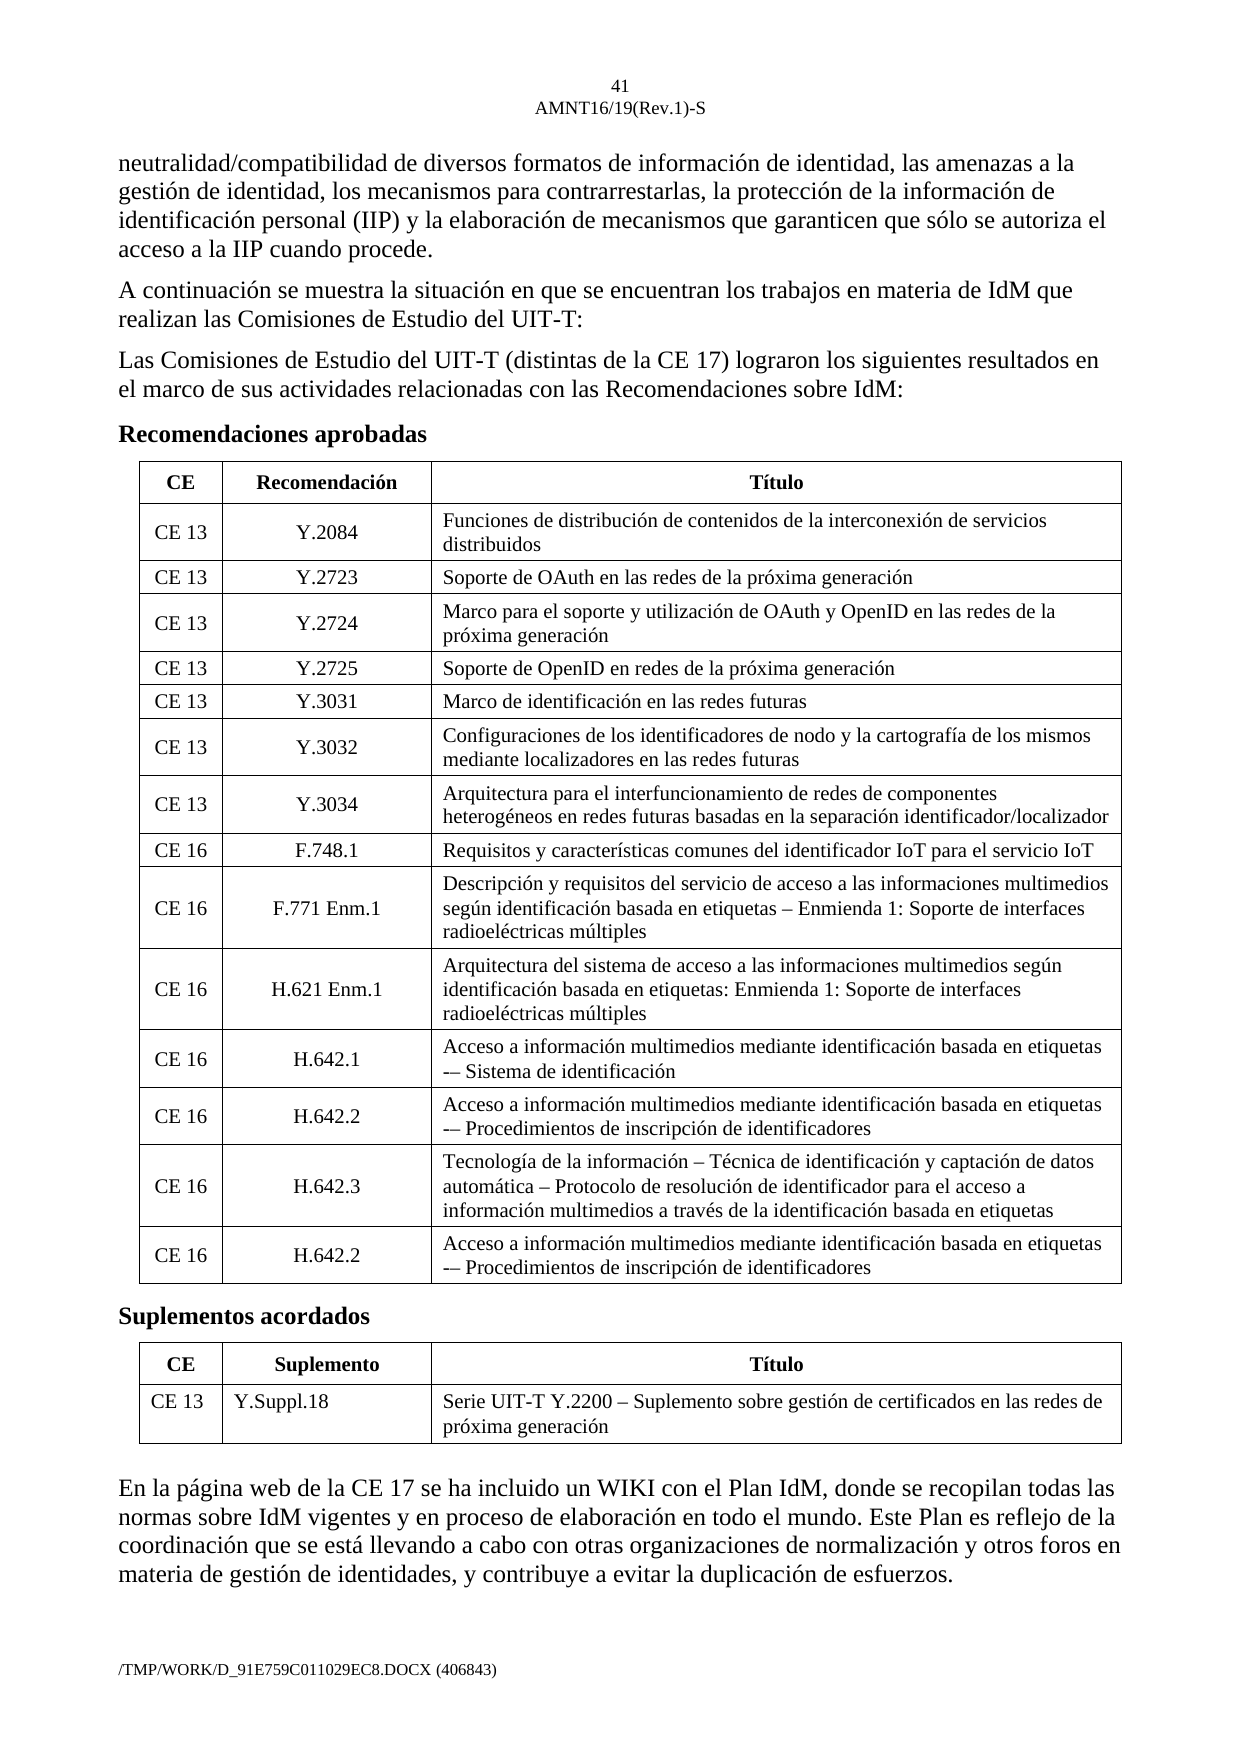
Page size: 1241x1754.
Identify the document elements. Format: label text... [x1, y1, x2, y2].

table_header Recomendación [223, 462, 431, 502]
table_cell Y.3031 [223, 685, 431, 718]
table_cell Soporte de OpenID en redes de la próxima generación [432, 652, 1121, 684]
table_cell CE 13 [140, 652, 222, 684]
table_cell CE 16 [140, 1088, 222, 1144]
table_cell Arquitectura para el interfuncionamiento de redes de componentes heterogéneos en redes futuras basadas en la separación identificador/localizador [432, 776, 1121, 833]
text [118, 148, 1122, 263]
table_cell H.642.1 [223, 1030, 431, 1087]
table_cell Y.2723 [223, 561, 431, 593]
table_cell F.748.1 [223, 834, 431, 866]
table_cell Marco para el soporte y utilización de OAuth y OpenID en las redes de la próxima generación [432, 594, 1121, 651]
table_cell Serie UIT-T Y.2200 – Suplemento sobre gestión de certificados en las redes de próxima generación [432, 1385, 1121, 1443]
table_header Suplemento [223, 1343, 431, 1384]
table_cell Y.3034 [223, 776, 431, 833]
table_cell Configuraciones de los identificadores de nodo y la cartografía de los mismos mediante localizadores en las redes futuras [432, 719, 1121, 775]
table_cell CE 13 [140, 1385, 222, 1443]
text A continuación se muestra la situación en que se encuentran los trabajos en materia de IdM que realizan las Comisiones de Estudio del UIT-T: [118, 275, 1122, 333]
table_cell Acceso a información multimedios mediante identificación basada en etiquetas Sistema de identificación [432, 1030, 1121, 1087]
table_cell Acceso a información multimedios mediante identificación basada en etiquetas Procedimientos de inscripción de identificadores [432, 1227, 1121, 1283]
table_cell CE 13 [140, 504, 222, 560]
table_cell CE 16 [140, 867, 222, 948]
table_cell CE 13 [140, 594, 222, 651]
table_cell CE 13 [140, 685, 222, 718]
table_cell Arquitectura del sistema de acceso a las informaciones multimedios según identificación basada en etiquetas: Enmienda 1: Soporte de interfaces radioeléctricas múltiples [432, 949, 1121, 1029]
text Las Comisiones de Estudio del UIT-T (distintas de la CE 17) lograron los siguientes resultados en el marco de sus actividades relacionadas con las Recomendaciones sobre IdM: [118, 345, 1122, 403]
table_cell H.621 Enm.1 [223, 949, 431, 1029]
table_cell Tecnología de la información – Técnica de identificación y captación de datos automática – Protocolo de resolución de identificador para el acceso a información multimedios a través de la identificación basada en etiquetas [432, 1145, 1121, 1226]
table_cell CE 16 [140, 1227, 222, 1283]
table_header Título [432, 462, 1121, 502]
table_cell Y.2084 [223, 504, 431, 560]
table_cell Funciones de distribución de contenidos de la interconexión de servicios distribuidos [432, 504, 1121, 560]
table_cell Soporte de OAuth en las redes de la próxima generación [432, 561, 1121, 593]
table_cell Y.2724 [223, 594, 431, 651]
table_cell CE 16 [140, 1145, 222, 1226]
table_cell Acceso a información multimedios mediante identificación basada en etiquetas Procedimientos de inscripción de identificadores [432, 1088, 1121, 1144]
table_header Título [432, 1343, 1121, 1384]
table_cell Y.2725 [223, 652, 431, 684]
table_cell Descripción y requisitos del servicio de acceso a las informaciones multimedios según identificación basada en etiquetas – Enmienda 1: Soporte de interfaces radioeléctricas múltiples [432, 867, 1121, 948]
table_cell Y.3032 [223, 719, 431, 775]
subtitle Suplementos acordados [118, 1301, 1122, 1330]
table_cell Y.Suppl.18 [223, 1385, 431, 1443]
table_header CE [140, 1343, 222, 1384]
table_cell Requisitos y características comunes del identificador IoT para el servicio IoT [432, 834, 1121, 866]
table_cell F.771 Enm.1 [223, 867, 431, 948]
table_cell CE 16 [140, 834, 222, 866]
table_cell CE 13 [140, 719, 222, 775]
table_cell H.642.2 [223, 1088, 431, 1144]
table_cell CE 16 [140, 1030, 222, 1087]
table_cell H.642.2 [223, 1227, 431, 1283]
subtitle Recomendaciones aprobadas [118, 419, 1122, 448]
table_cell CE 16 [140, 949, 222, 1029]
table_header CE [140, 462, 222, 502]
table_cell CE 13 [140, 561, 222, 593]
table_cell H.642.3 [223, 1145, 431, 1226]
table_cell CE 13 [140, 776, 222, 833]
table_cell Marco de identificación en las redes futuras [432, 685, 1121, 718]
title En la página web de la CE 17 se ha incluido un WIKI con el Plan IdM, donde se recopilan todas las normas sobre IdM vigentes y en proceso de elaboración en todo el mundo. Este Plan es reflejo de la coordinación que se está llevando a cabo con otras organizaciones de normalización y otros foros en materia de gestión de identidades, y contribuye a evitar la duplicación de esfuerzos. [118, 1473, 1122, 1588]
